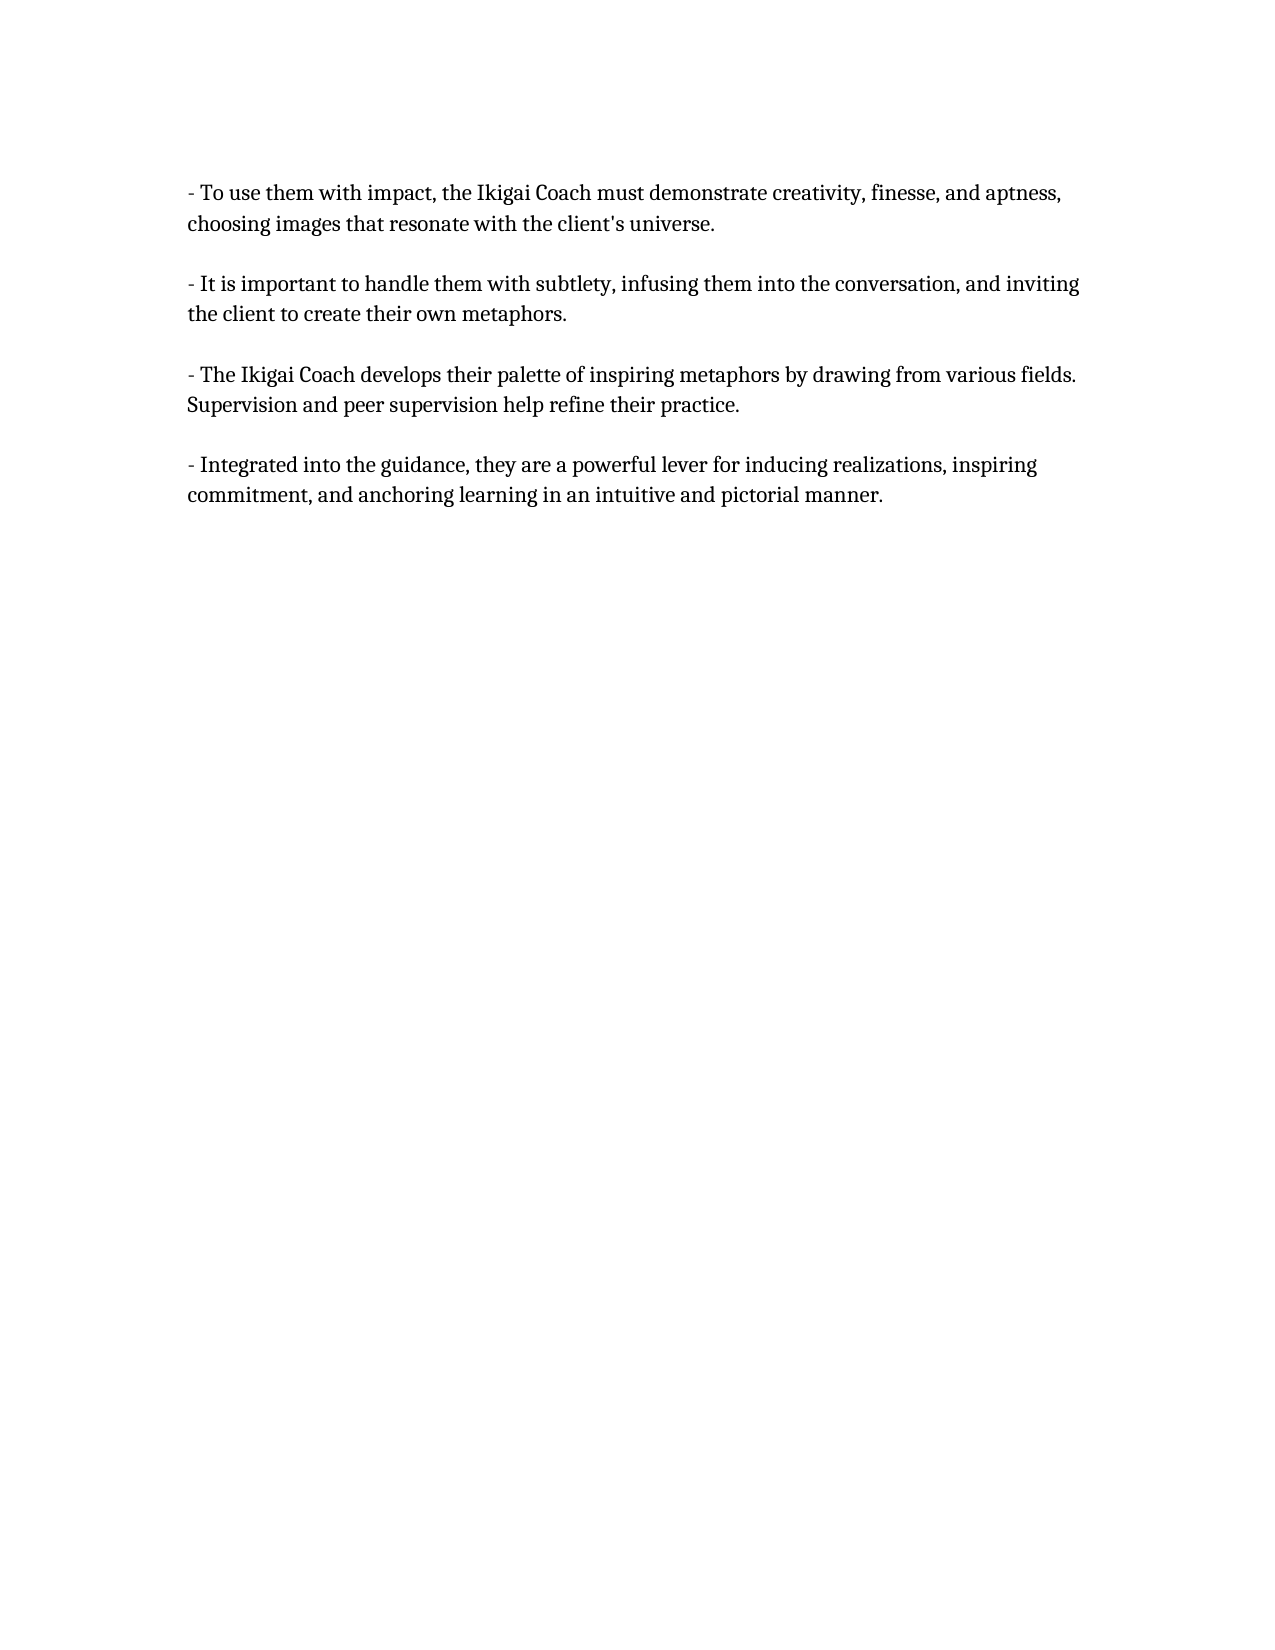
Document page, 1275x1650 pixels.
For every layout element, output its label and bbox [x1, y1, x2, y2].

text [187, 150, 1087, 509]
